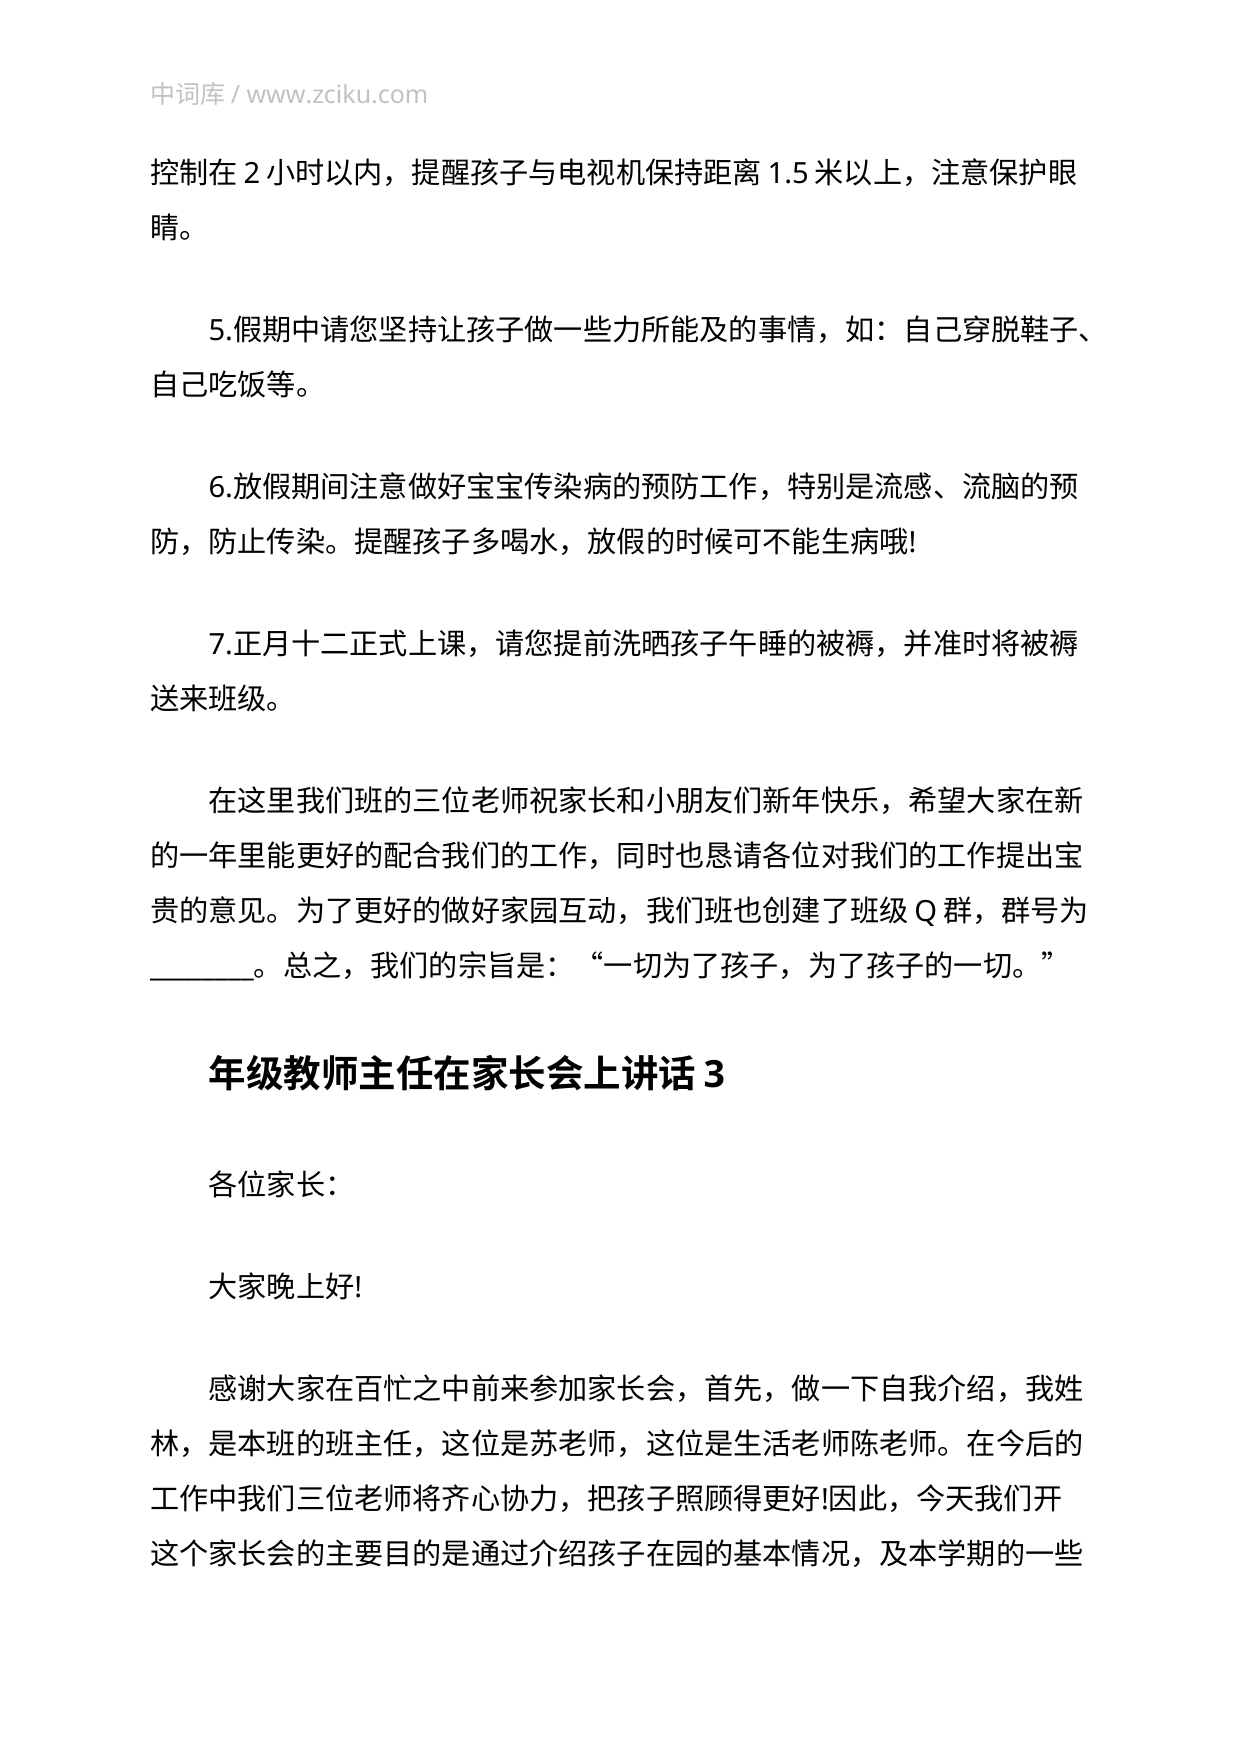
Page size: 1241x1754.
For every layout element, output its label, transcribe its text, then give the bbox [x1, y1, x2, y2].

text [150, 150, 1090, 247]
text 年级教师主任在家长会上讲话3 [150, 1044, 1090, 1098]
text 各位家长： [150, 1162, 1090, 1204]
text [150, 1365, 1090, 1572]
text 大家晚上好! [150, 1263, 1090, 1306]
text 7.正月十二正式上课，请您提前洗晒孩子午睡的被褥，并准时将被褥送来班级。 [150, 621, 1090, 718]
text 6.放假期间注意做好宝宝传染病的预防工作，特别是流感、流脑的预防，防止传染。提醒孩子多喝水，放假的时候可不能生病哦! [150, 463, 1090, 561]
text 在这里我们班的三位老师祝家长和小朋友们新年快乐，希望大家在新的一年里能更好的配合我们的工作，同时也恳请各位对我们的工作提出宝贵的意见。为了更好的做好家园互动，我们班也创建了班级Q群，群号为________。总之，我们的宗旨是：“一切为了孩子，为了孩子的一切。” [150, 777, 1090, 984]
text 5.假期中请您坚持让孩子做一些力所能及的事情，如：自己穿脱鞋子、自己吃饭等。 [150, 307, 1090, 404]
